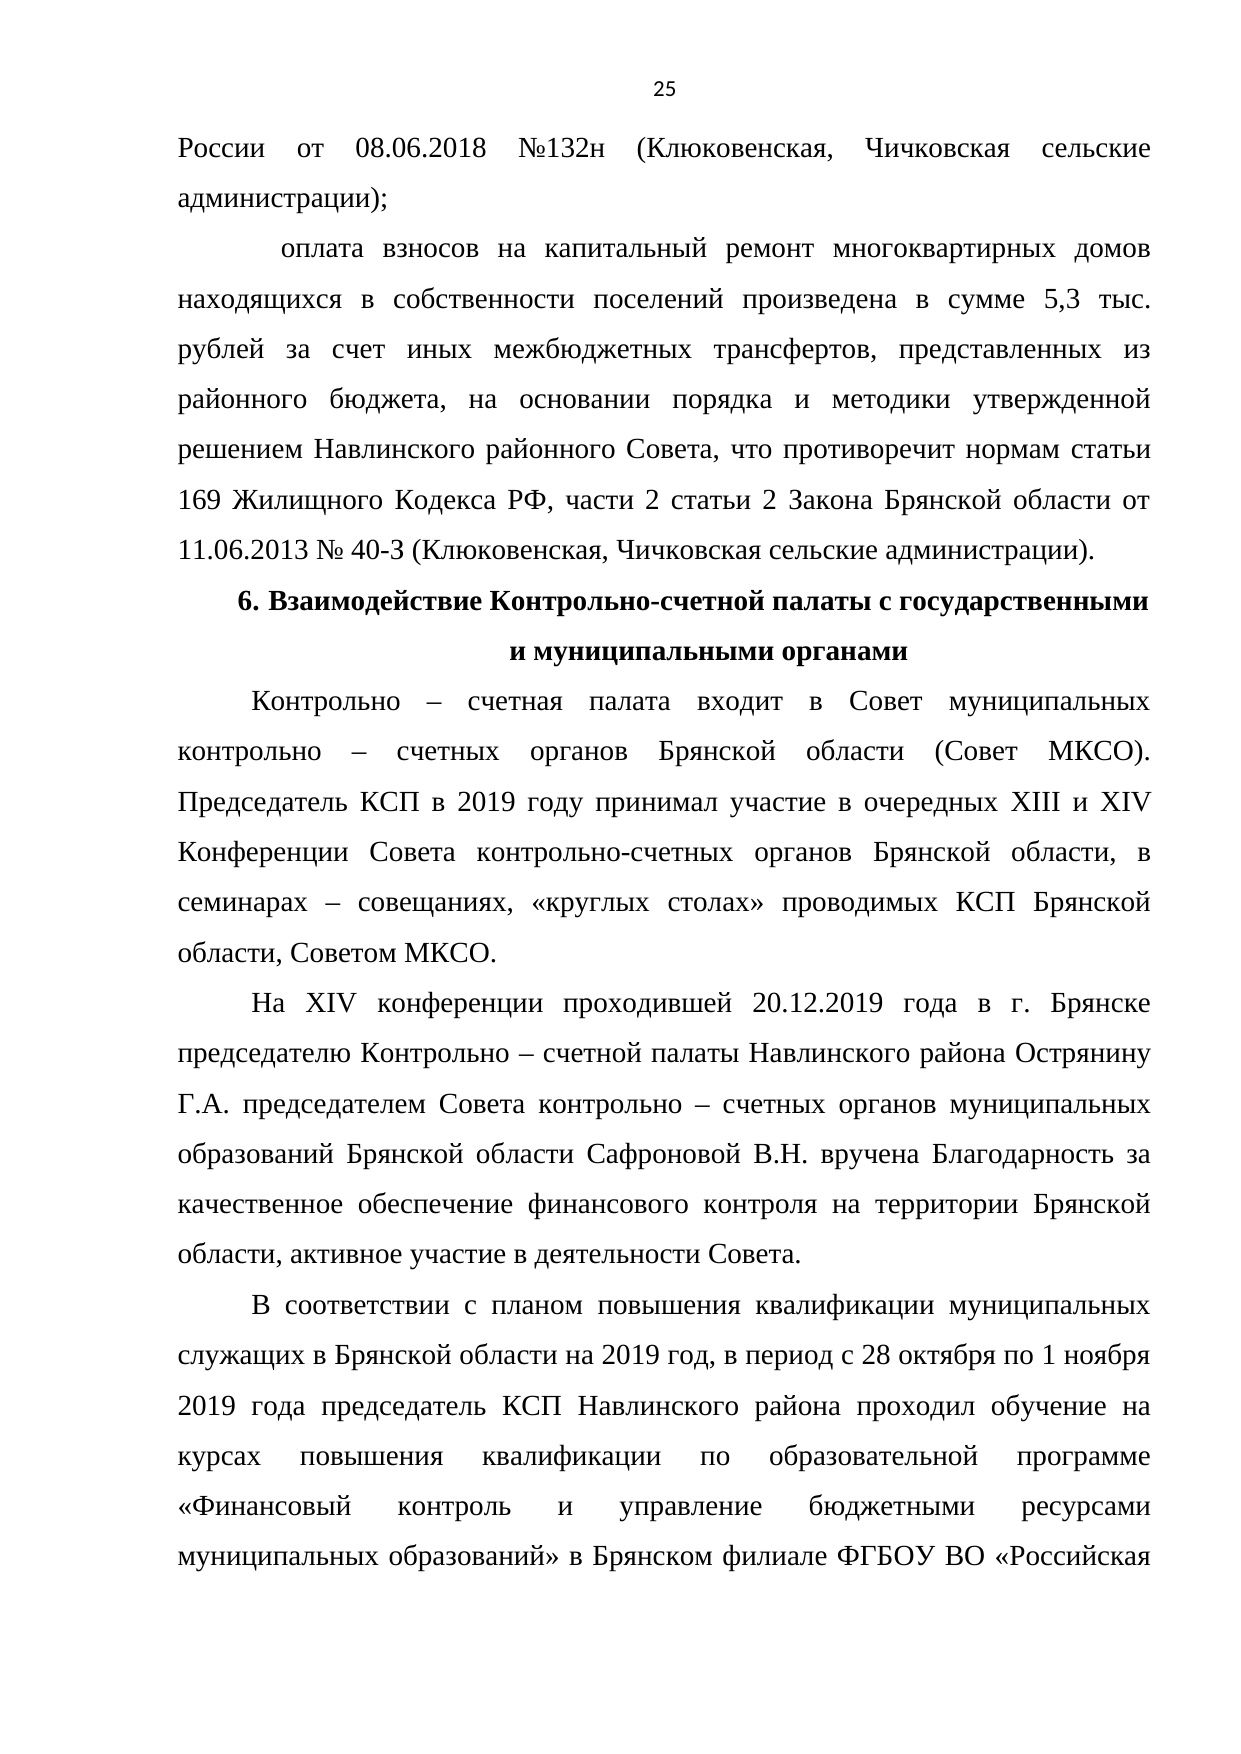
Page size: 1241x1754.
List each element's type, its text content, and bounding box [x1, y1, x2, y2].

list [177, 130, 1152, 214]
list Взаимодействие Контрольно-счетной палаты с государственными и муниципальными органами [235, 583, 1152, 666]
list На XIV конференции проходившей 20.12.2019 года в г. Брянске председателю Контрольно – счетной палаты Навлинского района Острянину Г.А. председателем Совета контрольно – счетных органов муниципальных образований Брянской области Сафроновой В.Н. вручена Благодарность за качественное обеспечение финансового контроля на территории Брянской области, активное участие в деятельности Совета. [177, 985, 1152, 1270]
list оплата взносов на капитальный ремонт многоквартирных домов находящихся в собственности поселений произведена в сумме 5,3 тыс. рублей за счет иных межбюджетных трансфертов, представленных из районного бюджета, на основании порядка и методики утвержденной решением Навлинского районного Совета, что противоречит нормам статьи 169 Жилищного Кодекса РФ, части 2 статьи 2 Закона Брянской области от 11.06.2013 № 40-З (Клюковенская, Чичковская сельские администрации). [177, 230, 1152, 566]
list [177, 1287, 1152, 1572]
list Контрольно – счетная палата входит в Совет муниципальных контрольно – счетных органов Брянской области (Совет МКСО). Председатель КСП в 2019 году принимал участие в очередных XIII и XIV Конференции Совета контрольно-счетных органов Брянской области, в семинарах – совещаниях, «круглых столах» проводимых КСП Брянской области, Советом МКСО. [177, 683, 1152, 968]
